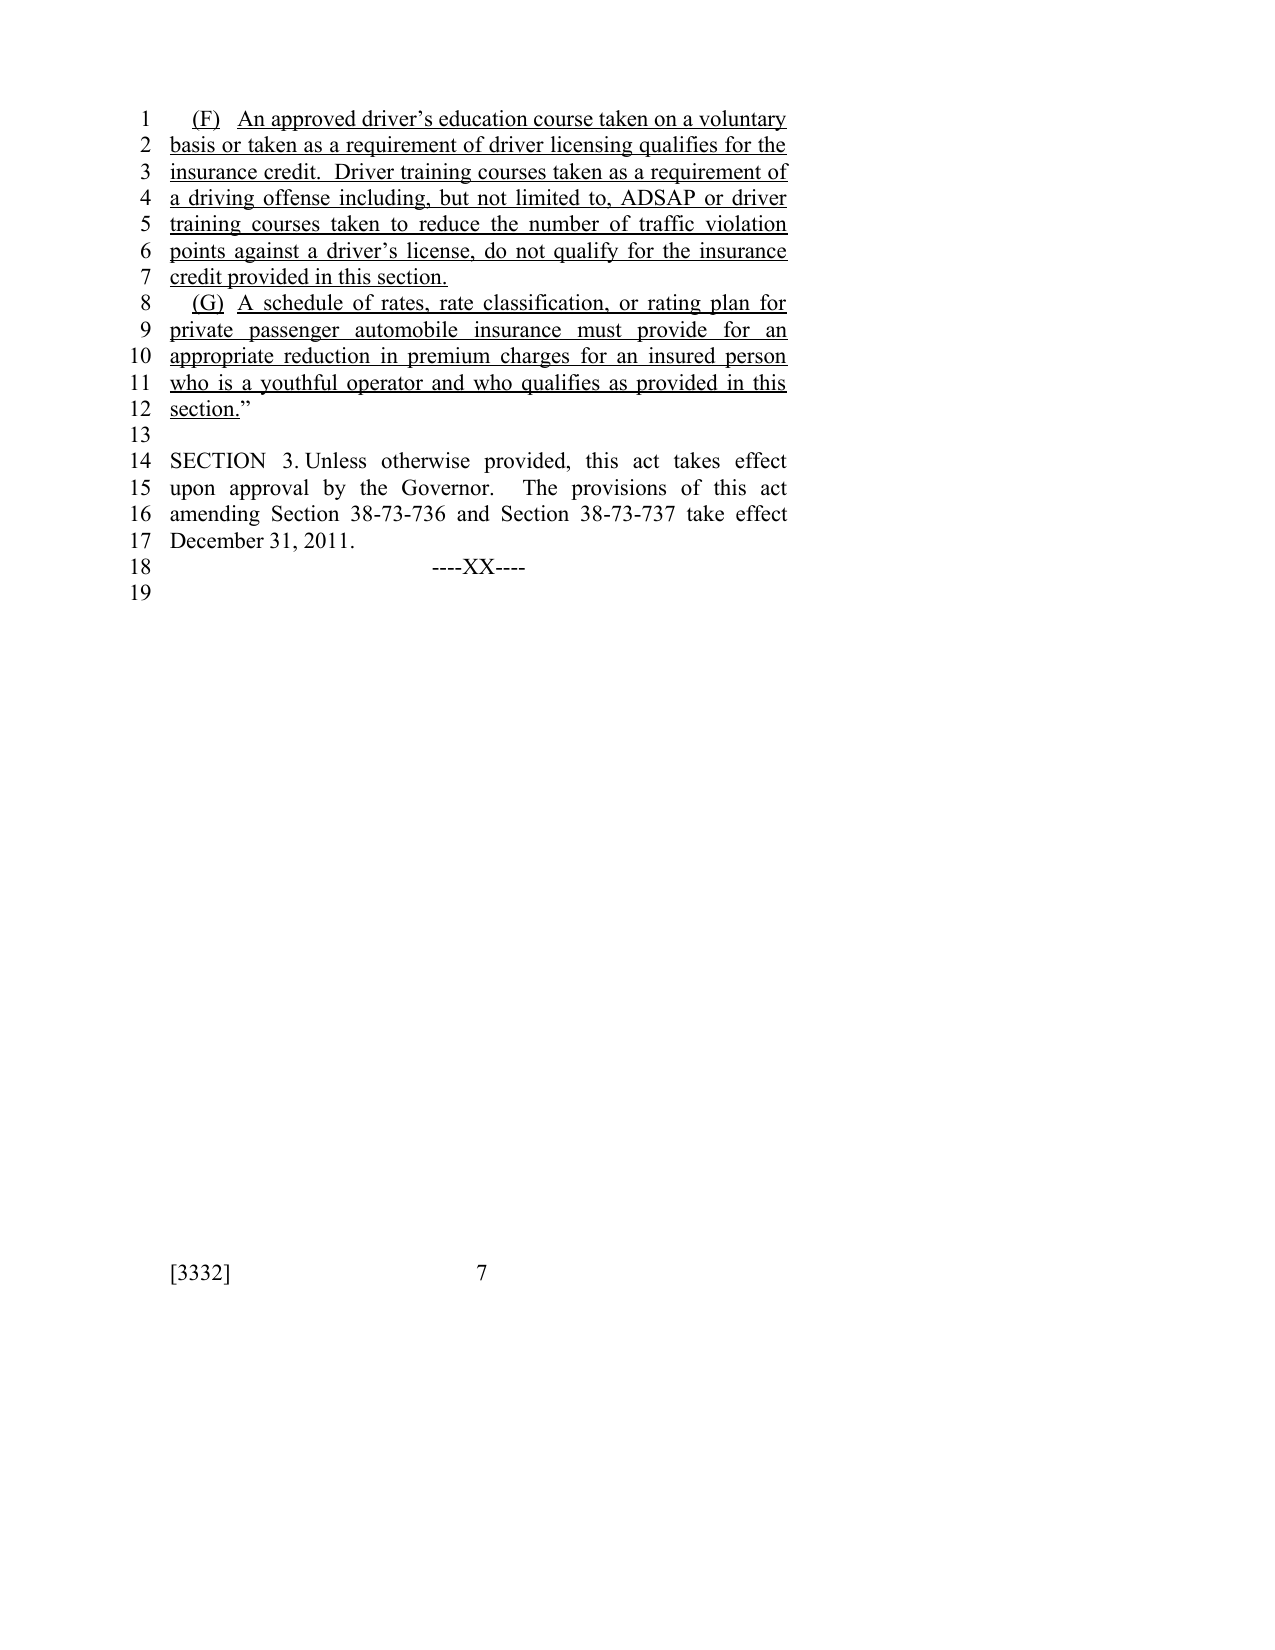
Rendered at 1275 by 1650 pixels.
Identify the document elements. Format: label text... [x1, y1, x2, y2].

text SECTION 3. Unless otherwise provided, this act takes effect upon approval by the Governor. The provisions of this act amending Section 38-73-736 and Section 38-73-737 take effect December 31, 2011. [169, 448, 787, 553]
text (G) A schedule of rates, rate classification, or rating plan for private passenger automobile insurance must provide for an appropriate reduction in premium charges for an insured person who is a youthful operator and who qualifies as provided in this section.” [169, 289, 787, 339]
text (F) An approved driver’s education course taken on a voluntary basis or taken as a requirement of driver licensing qualifies for the insurance credit. Driver training courses taken as a requirement of a driving offense including, but not limited to, ADSAP or driver training courses taken to reduce the number of traffic violation points against a driver’s license, do not qualify for the insurance credit provided in this section. [169, 105, 787, 154]
text ----XX---- [169, 553, 787, 579]
text (G) A schedule of rates, rate classification, or rating plan for private passenger automobile insurance must provide for an appropriate reduction in premium charges for an insured person who is a youthful operator and who qualifies as provided in this section.” [169, 392, 787, 421]
